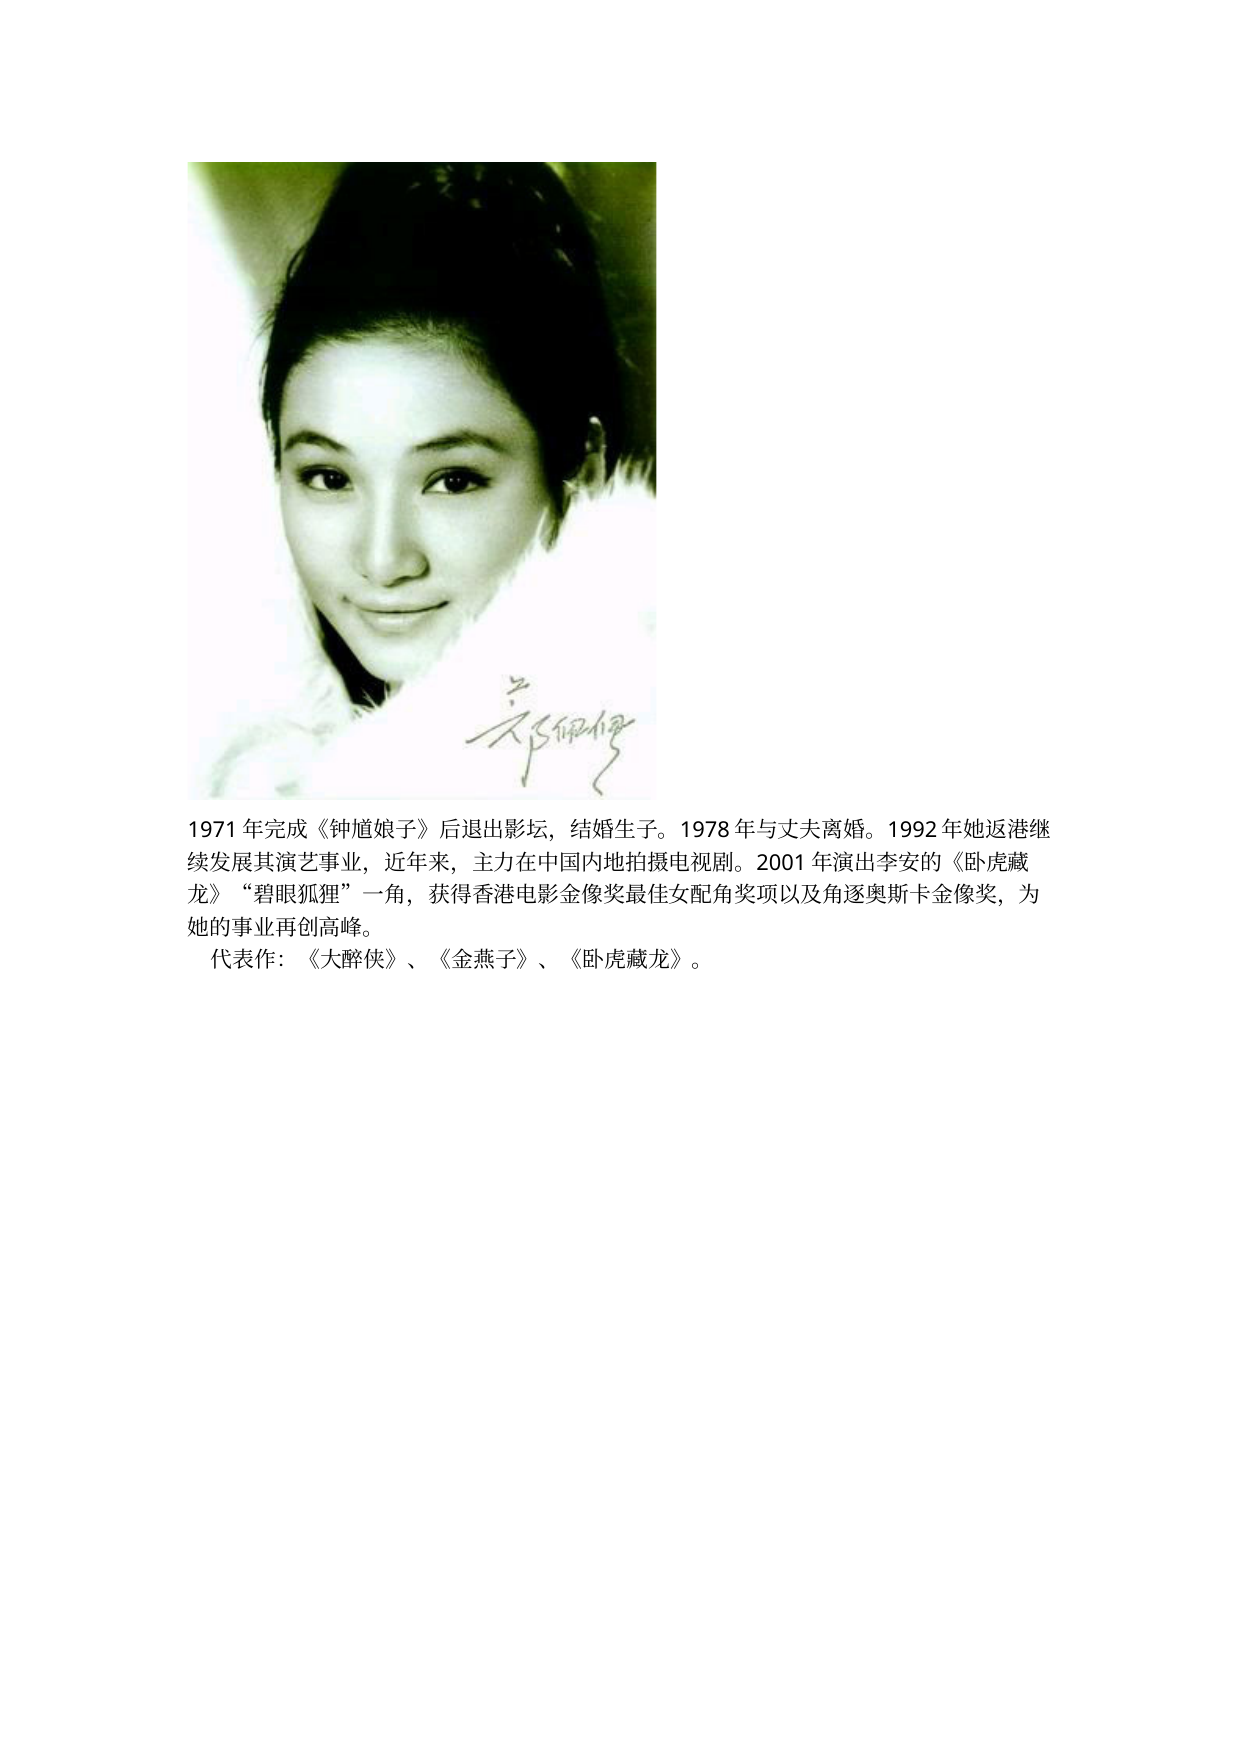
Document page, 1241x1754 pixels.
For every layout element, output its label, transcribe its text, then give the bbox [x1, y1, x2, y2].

text 1971年完成《钟馗娘子》后退出影坛，结婚生子。1978年与丈夫离婚。1992年她返港继续发展其演艺事业，近年来，主力在中国内地拍摄电视剧。2001年演出李安的《卧虎藏龙》“碧眼狐狸”一角，获得香港电影金像奖最佳女配角奖项以及角逐奥斯卡金像奖，为她的事业再创高峰。 [187, 812, 1053, 942]
picture [187, 162, 657, 800]
text 代表作：《大醉侠》、《金燕子》、《卧虎藏龙》。 [187, 942, 1053, 974]
